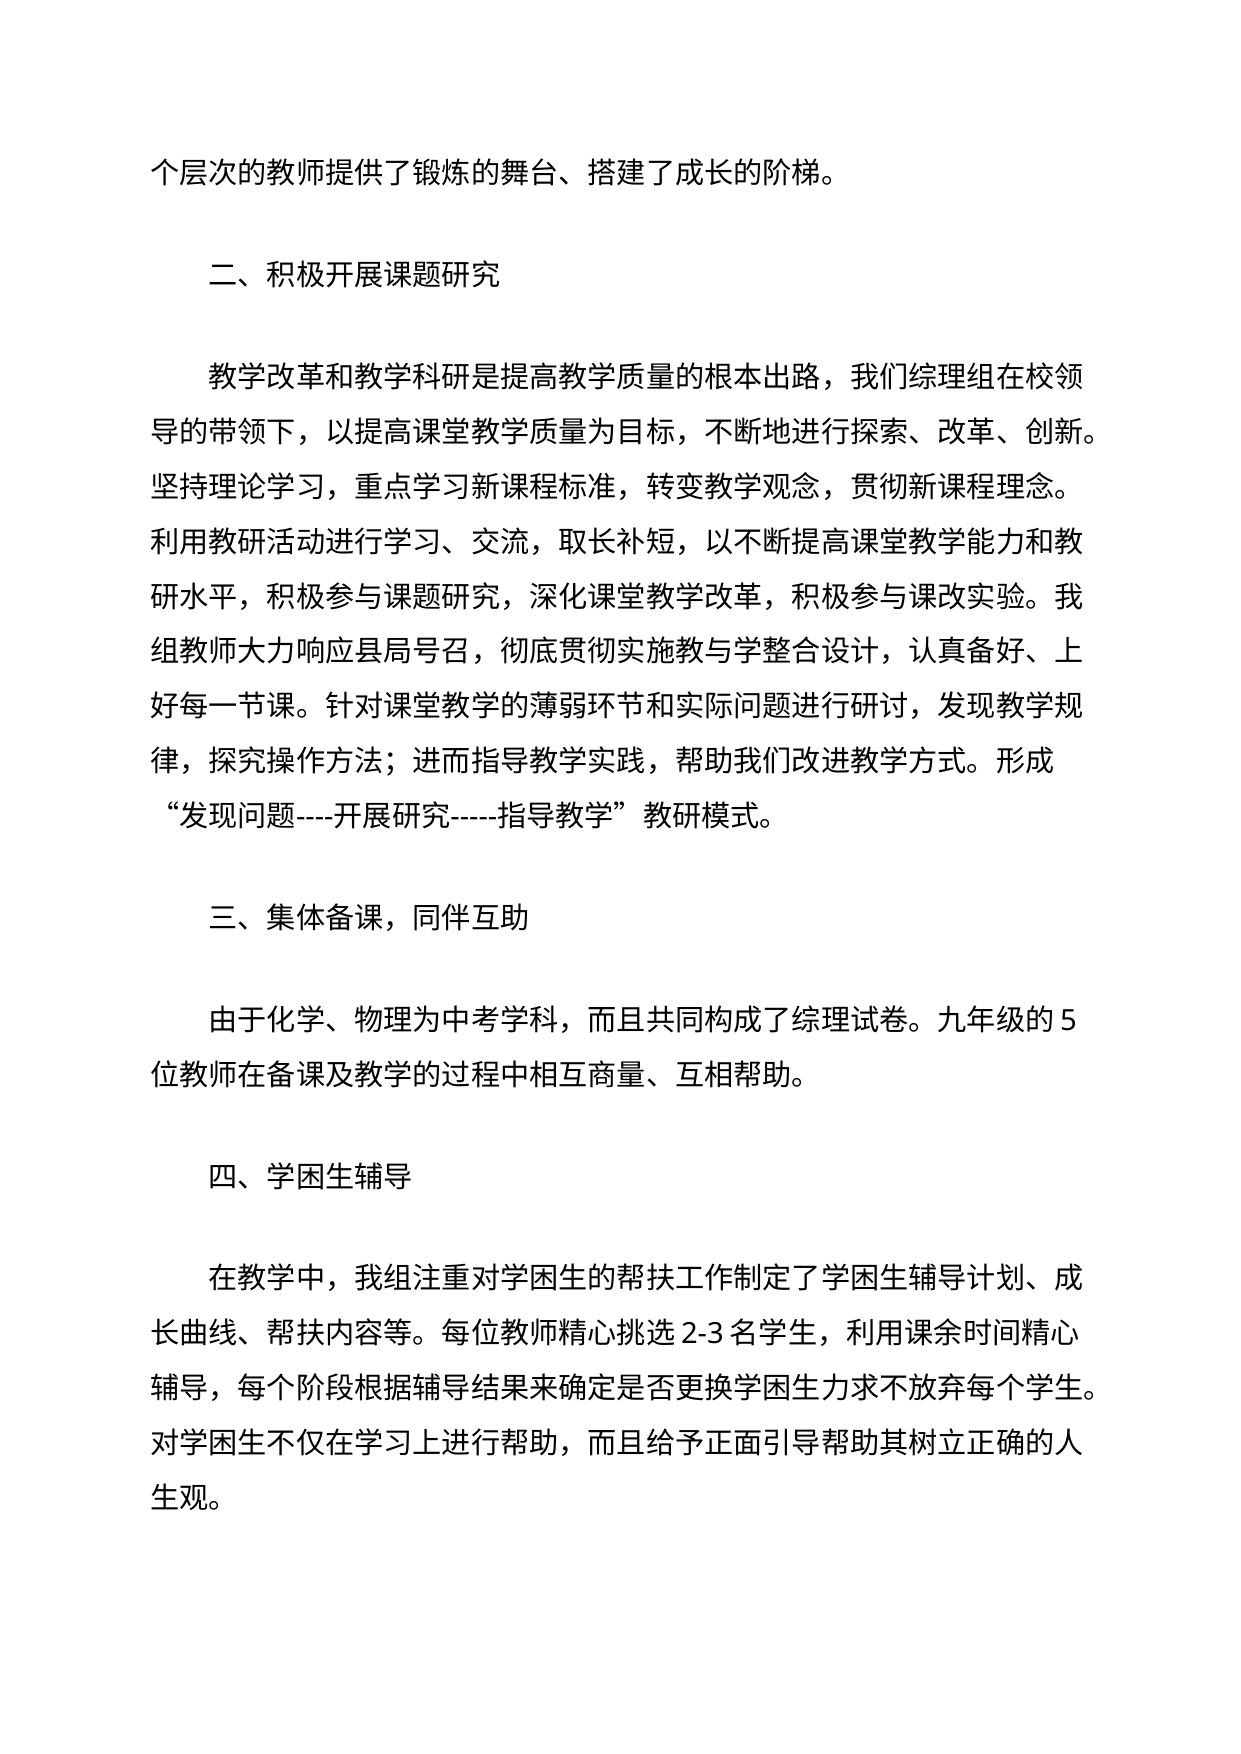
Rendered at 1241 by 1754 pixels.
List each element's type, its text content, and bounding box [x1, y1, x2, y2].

text 由于化学、物理为中考学科，而且共同构成了综理试卷。九年级的5位教师在备课及教学的过程中相互商量、互相帮助。 [150, 996, 1090, 1094]
text 三、集体备课，同伴互助 [150, 895, 1090, 937]
text 教学改革和教学科研是提高教学质量的根本出路，我们综理组在校领导的带领下，以提高课堂教学质量为目标，不断地进行探索、改革、创新。坚持理论学习，重点学习新课程标准，转变教学观念，贯彻新课程理念。利用教研活动进行学习、交流，取长补短，以不断提高课堂教学能力和教研水平，积极参与课题研究，深化课堂教学改革，积极参与课改实验。我组教师大力响应县局号召，彻底贯彻实施教与学整合设计，认真备好、上好每一节课。针对课堂教学的薄弱环节和实际问题进行研讨，发现教学规律，探究操作方法；进而指导教学实践，帮助我们改进教学方式。形成“发现问题----开展研究-----指导教学”教研模式。 [150, 353, 1090, 835]
text 二、积极开展课题研究 [150, 252, 1090, 294]
text 四、学困生辅导 [150, 1153, 1090, 1196]
text 在教学中，我组注重对学困生的帮扶工作制定了学困生辅导计划、成长曲线、帮扶内容等。每位教师精心挑选2-3名学生，利用课余时间精心辅导，每个阶段根据辅导结果来确定是否更换学困生力求不放弃每个学生。对学困生不仅在学习上进行帮助，而且给予正面引导帮助其树立正确的人生观。 [150, 1255, 1090, 1517]
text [150, 150, 1090, 192]
